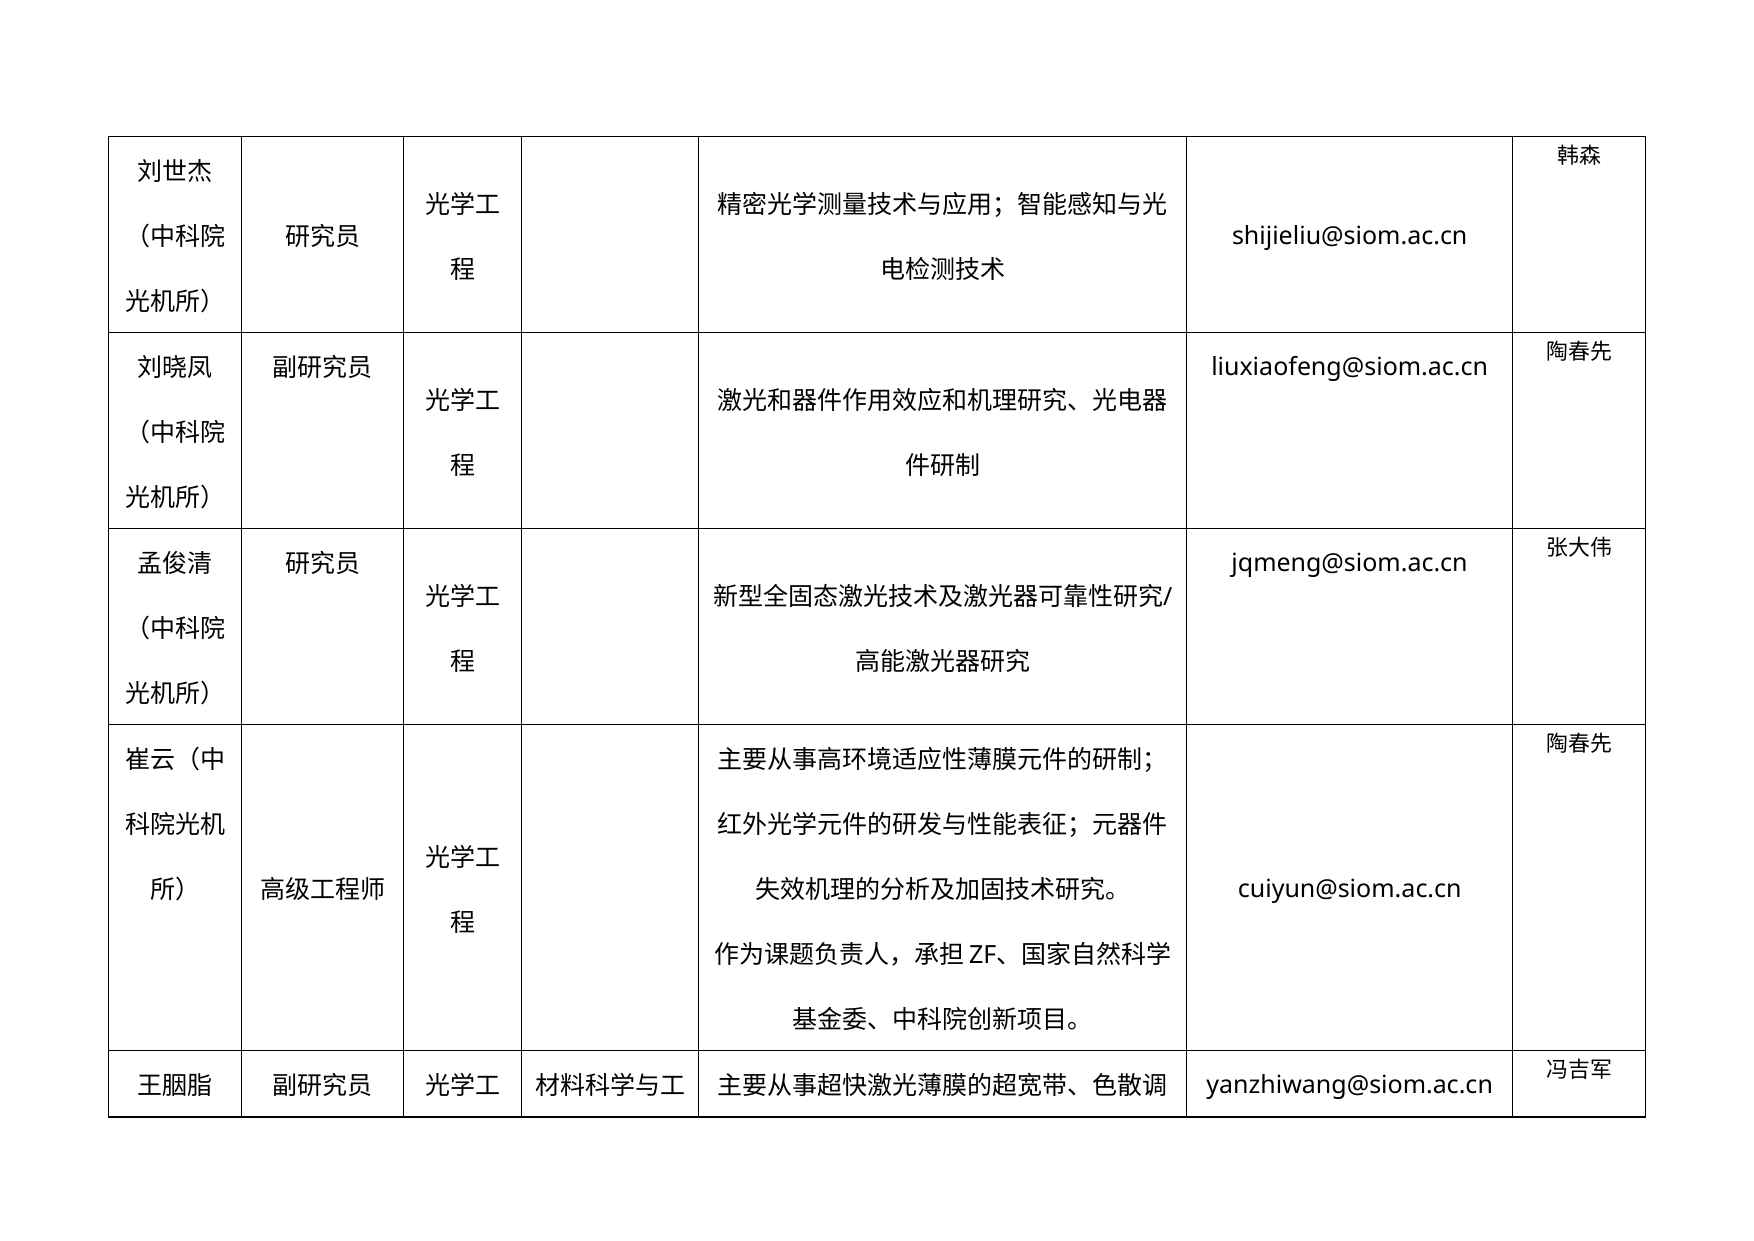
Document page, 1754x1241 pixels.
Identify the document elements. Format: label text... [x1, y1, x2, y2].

table_cell 研究员 [242, 137, 403, 332]
table_cell 刘晓凤（中科院光机所） [109, 333, 241, 528]
table_cell 冯吉军 [1513, 1051, 1645, 1116]
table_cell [1187, 1051, 1512, 1116]
table_cell 光学工程 [404, 137, 521, 332]
table_cell 副研究员 [242, 333, 403, 528]
table_cell 张大伟 [1513, 529, 1645, 724]
table_cell 光学工程 [404, 333, 521, 528]
table_cell jqmeng@siom.ac.cn [1187, 529, 1512, 724]
table_cell 副研究员 [242, 1051, 403, 1116]
table_cell 光学工程 [404, 529, 521, 724]
table_cell 崔云（中科院光机所） [109, 725, 241, 1050]
table_cell shijieliu@siom.ac.cn [1187, 137, 1512, 332]
table_cell [522, 333, 698, 528]
table_cell 韩森 [1513, 137, 1645, 332]
table_cell [522, 529, 698, 724]
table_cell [699, 1051, 1186, 1116]
table_cell 主要从事高环境适应性薄膜元件的研制；红外光学元件的研发与性能表征；元器件失效机理的分析及加固技术研究。 作为课题负责人，承担ZF、国家自然科学基金委、中科院创新项目。 [699, 725, 1186, 1050]
table_cell 新型全固态激光技术及激光器可靠性研究/高能激光器研究 [699, 529, 1186, 724]
table_cell 光学工程 [404, 725, 521, 1050]
table_cell 刘世杰（中科院光机所） [109, 137, 241, 332]
table_cell cuiyun@siom.ac.cn [1187, 725, 1512, 1050]
table_cell 精密光学测量技术与应用；智能感知与光电检测技术 [699, 137, 1186, 332]
table_cell 高级工程师 [242, 725, 403, 1050]
table_cell 陶春先 [1513, 333, 1645, 528]
table_cell 孟俊清（中科院光机所） [109, 529, 241, 724]
table_cell 研究员 [242, 529, 403, 724]
table_cell 材料科学与工程 [522, 1051, 698, 1116]
table_cell [522, 137, 698, 332]
table_cell liuxiaofeng@siom.ac.cn [1187, 333, 1512, 528]
table_cell 陶春先 [1513, 725, 1645, 1050]
table_cell [522, 725, 698, 1050]
table_cell 王胭脂（中科院光机所） [109, 1051, 241, 1116]
table_cell 光学工程 [404, 1051, 521, 1116]
table_cell 激光和器件作用效应和机理研究、光电器件研制 [699, 333, 1186, 528]
